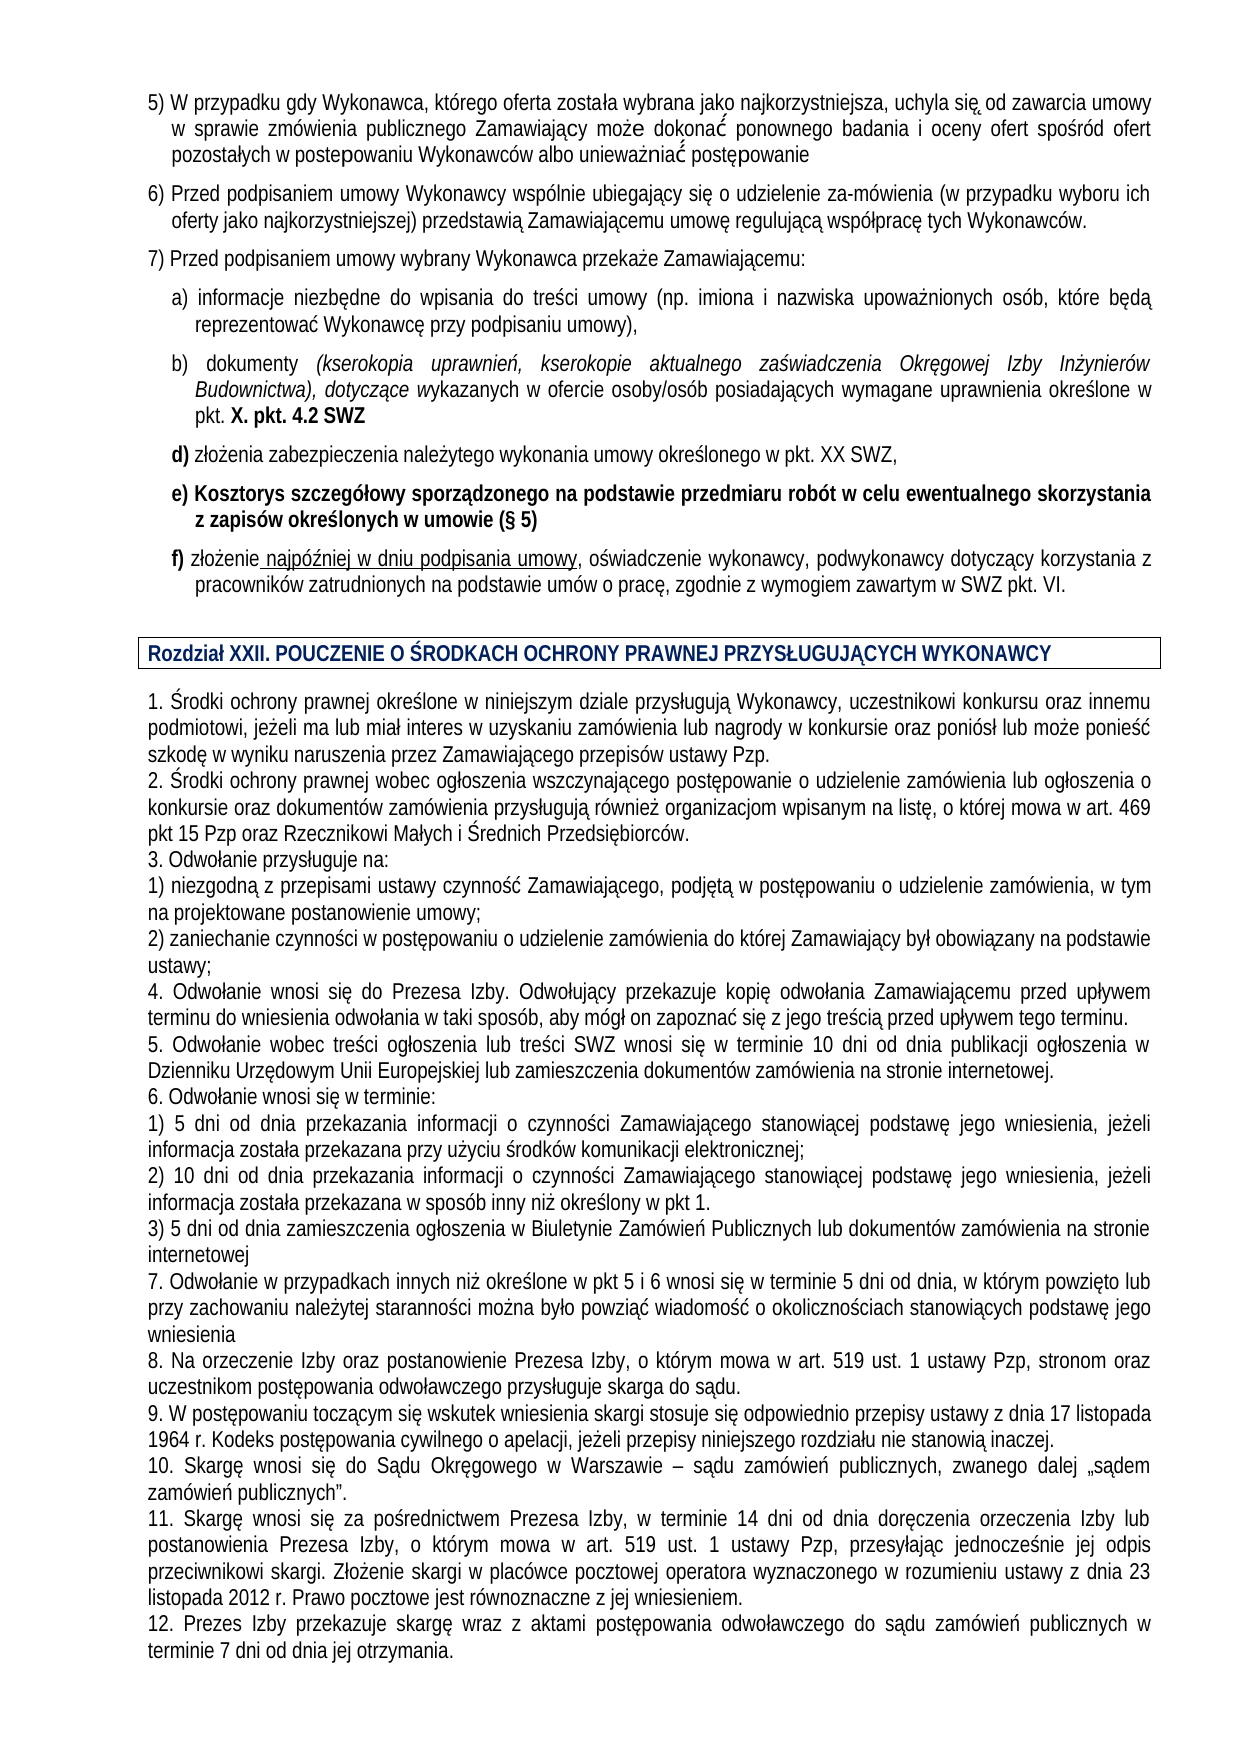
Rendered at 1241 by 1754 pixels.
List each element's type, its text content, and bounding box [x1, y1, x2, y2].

text 1) 5 dni od dnia przekazania informacji o czynności Zamawiającego stanowiącej podstawę jego wniesienia, jeżeli informacja została przekazana przy użyciu środków komunikacji elektronicznej; [148, 1110, 1152, 1162]
text 4. Odwołanie wnosi się do Prezesa Izby. Odwołujący przekazuje kopię odwołania Zamawiającemu przed upływem terminu do wniesienia odwołania w taki sposób, aby mógł on zapoznać się z jego treścią przed upływem tego terminu. [148, 978, 1152, 1031]
text 7. Odwołanie w przypadkach innych niż określone w pkt 5 i 6 wnosi się w terminie 5 dni od dnia, w którym powzięto lub przy zachowaniu należytej staranności można było powziąć wiadomość o okolicznościach stanowiących podstawę jego wniesienia [148, 1268, 1152, 1347]
text 11. Skargę wnosi się za pośrednictwem Prezesa Izby, w terminie 14 dni od dnia doręczenia orzeczenia Izby lub postanowienia Prezesa Izby, o którym mowa w art. 519 ust. 1 ustawy Pzp, przesyłając jednocześnie jej odpis przeciwnikowi skargi. Złożenie skargi w placówce pocztowej operatora wyznaczonego w rozumieniu ustawy z dnia 23 listopada 2012 r. Prawo pocztowe jest równoznaczne z jej wniesieniem. [148, 1505, 1152, 1610]
text Rozdział XXII. POUCZENIE O ŚRODKACH OCHRONY PRAWNEJ PRZYSŁUGUJĄCYCH WYKONAWCY [139, 638, 1160, 668]
text 5. Odwołanie wobec treści ogłoszenia lub treści SWZ wnosi się w terminie 10 dni od dnia publikacji ogłoszenia w Dzienniku Urzędowym Unii Europejskiej lub zamieszczenia dokumentów zamówienia na stronie internetowej. [148, 1031, 1152, 1083]
text 6. Odwołanie wnosi się w terminie: [148, 1083, 1152, 1110]
text 2. Środki ochrony prawnej wobec ogłoszenia wszczynającego postępowanie o udzielenie zamówienia lub ogłoszenia o konkursie oraz dokumentów zamówienia przysługują również organizacjom wpisanym na listę, o której mowa w art. 469 pkt 15 Pzp oraz Rzecznikowi Małych i Średnich Przedsiębiorców. [148, 767, 1152, 846]
text 9. W postępowaniu toczącym się wskutek wniesienia skargi stosuje się odpowiednio przepisy ustawy z dnia 17 listopada 1964 r. Kodeks postępowania cywilnego o apelacji, jeżeli przepisy niniejszego rozdziału nie stanowią inaczej. [148, 1399, 1152, 1452]
text 1) niezgodną z przepisami ustawy czynność Zamawiającego, podjętą w postępowaniu o udzielenie zamówienia, w tym na projektowane postanowienie umowy; [148, 872, 1152, 925]
text 6) Przed podpisaniem umowy Wykonawcy wspólnie ubiegający się o udzielenie za-mówienia (w przypadku wyboru ich oferty jako najkorzystniejszej) przedstawią Zamawiającemu umowę regulującą współpracę tych Wykonawców. [148, 180, 1152, 233]
text 7) Przed podpisaniem umowy wybrany Wykonawca przekaże Zamawiającemu: [148, 245, 1152, 272]
text 12. Prezes Izby przekazuje skargę wraz z aktami postępowania odwoławczego do sądu zamówień publicznych w terminie 7 dni od dnia jej otrzymania. [148, 1610, 1152, 1663]
text 10. Skargę wnosi się do Sądu Okręgowego w Warszawie – sądu zamówień publicznych, zwanego dalej „sądem zamówień publicznych”. [148, 1452, 1152, 1505]
text f) złożenie najpóźniej w dniu podpisania umowy, oświadczenie wykonawcy, podwykonawcy dotyczący korzystania z pracowników zatrudnionych na podstawie umów o pracę, zgodnie z wymogiem zawartym w SWZ pkt. VI. [171, 545, 1152, 598]
text 5) W przypadku gdy Wykonawca, którego oferta została wybrana jako najkorzystniejsza, uchyla się̨ od zawarcia umowy w sprawie zmówienia publicznego Zamawiający może dokonać́ ponownego badania i oceny ofert spośród ofert pozostałych w postepowaniu Wykonawców albo unieważniać́ postępowanie [148, 89, 1152, 168]
text 1. Środki ochrony prawnej określone w niniejszym dziale przysługują Wykonawcy, uczestnikowi konkursu oraz innemu podmiotowi, jeżeli ma lub miał interes w uzyskaniu zamówienia lub nagrody w konkursie oraz poniósł lub może ponieść szkodę w wyniku naruszenia przez Zamawiającego przepisów ustawy Pzp. [148, 688, 1152, 767]
text a) informacje niezbędne do wpisania do treści umowy (np. imiona i nazwiska upoważnionych osób, które będą reprezentować Wykonawcę przy podpisaniu umowy), [171, 284, 1152, 337]
text b) dokumenty (kserokopia uprawnień, kserokopie aktualnego zaświadczenia Okręgowej Izby Inżynierów Budownictwa), dotyczące wykazanych w ofercie osoby/osób posiadających wymagane uprawnienia określone w pkt. X. pkt. 4.2 SWZ [171, 349, 1152, 428]
text d) złożenia zabezpieczenia należytego wykonania umowy określonego w pkt. XX SWZ, [171, 441, 1152, 467]
text e) Kosztorys szczegółowy sporządzonego na podstawie przedmiaru robót w celu ewentualnego skorzystania z zapisów określonych w umowie (§ 5) [171, 480, 1152, 533]
text 3. Odwołanie przysługuje na: [148, 846, 1152, 872]
text 2) zaniechanie czynności w postępowaniu o udzielenie zamówienia do której Zamawiający był obowiązany na podstawie ustawy; [148, 925, 1152, 978]
text 8. Na orzeczenie Izby oraz postanowienie Prezesa Izby, o którym mowa w art. 519 ust. 1 ustawy Pzp, stronom oraz uczestnikom postępowania odwoławczego przysługuje skarga do sądu. [148, 1347, 1152, 1399]
text 3) 5 dni od dnia zamieszczenia ogłoszenia w Biuletynie Zamówień Publicznych lub dokumentów zamówienia na stronie internetowej [148, 1215, 1152, 1268]
text 2) 10 dni od dnia przekazania informacji o czynności Zamawiającego stanowiącej podstawę jego wniesienia, jeżeli informacja została przekazana w sposób inny niż określony w pkt 1. [148, 1162, 1152, 1215]
